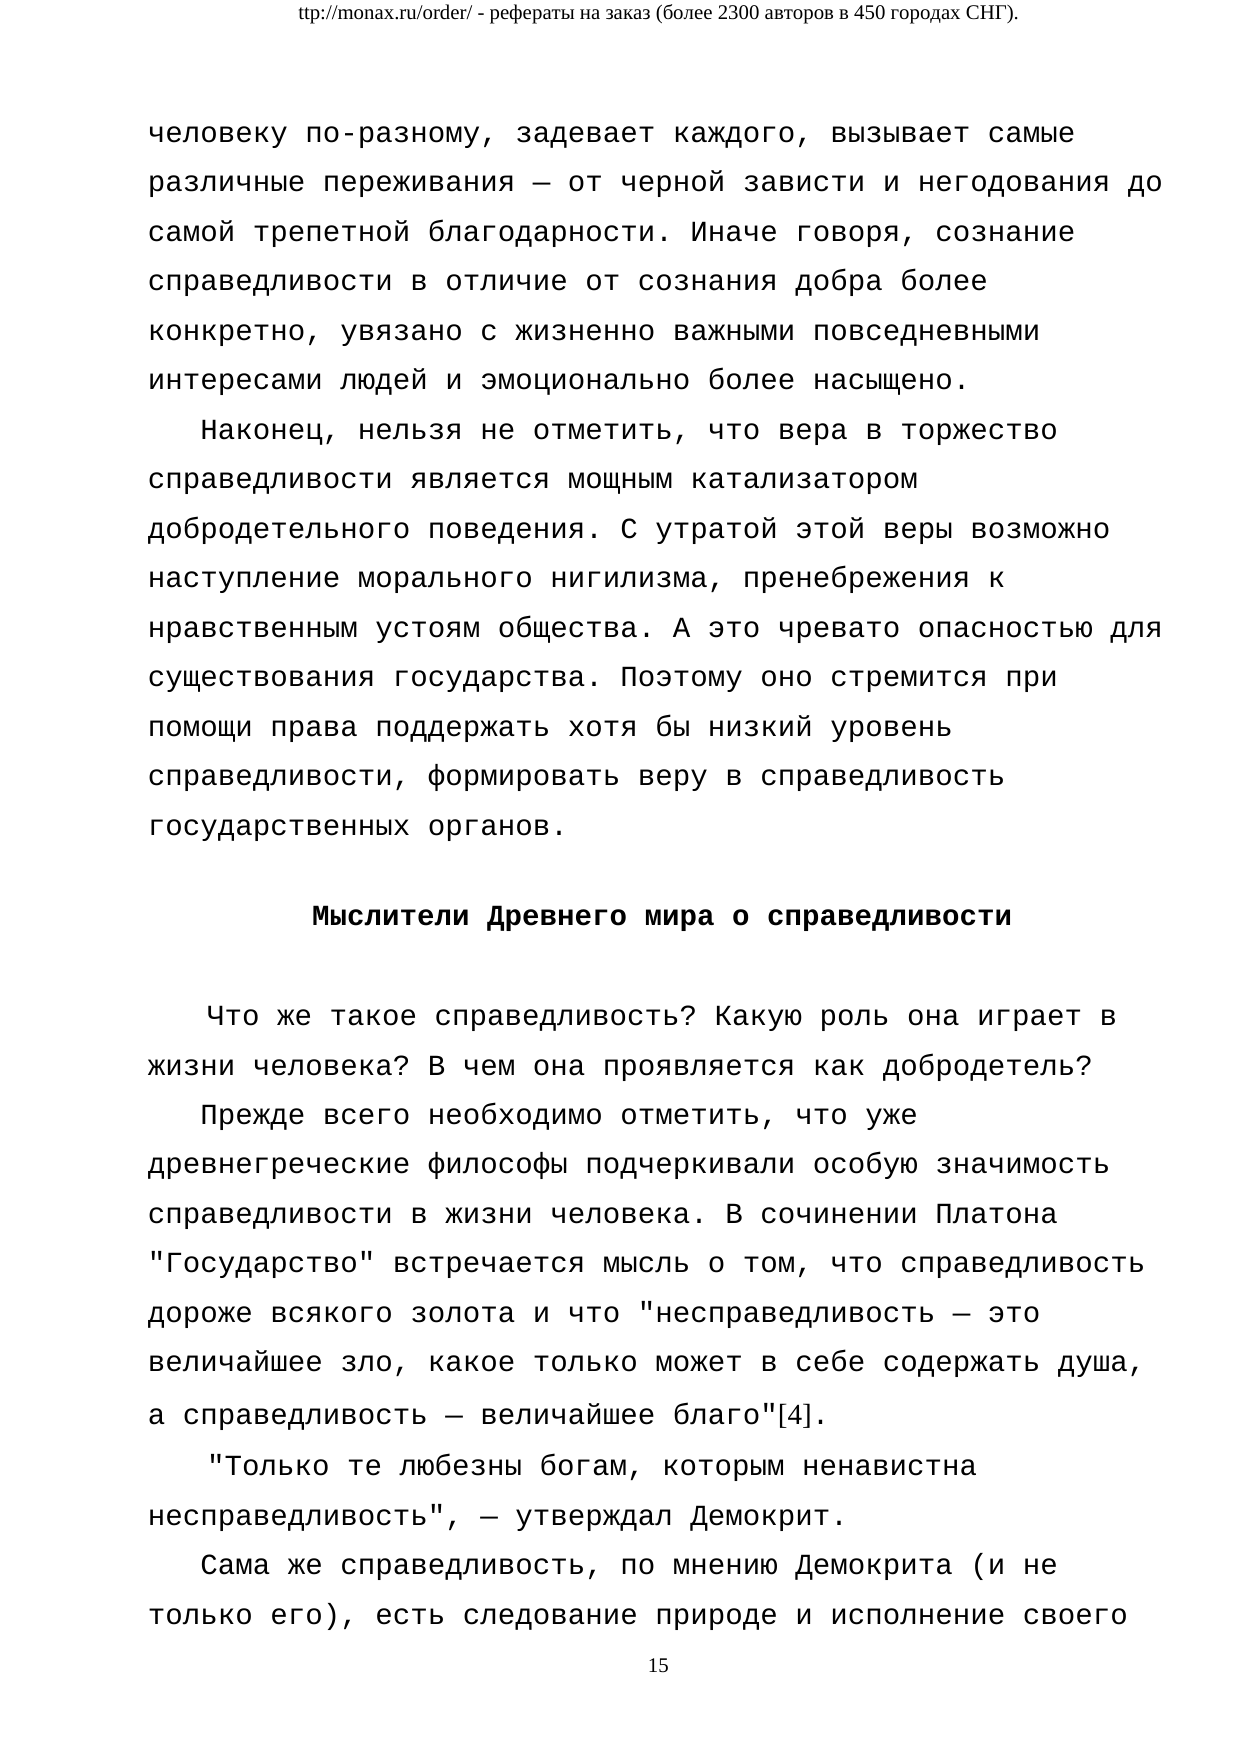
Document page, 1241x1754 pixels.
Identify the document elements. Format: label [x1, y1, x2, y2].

table_cell [148, 118, 1167, 1633]
